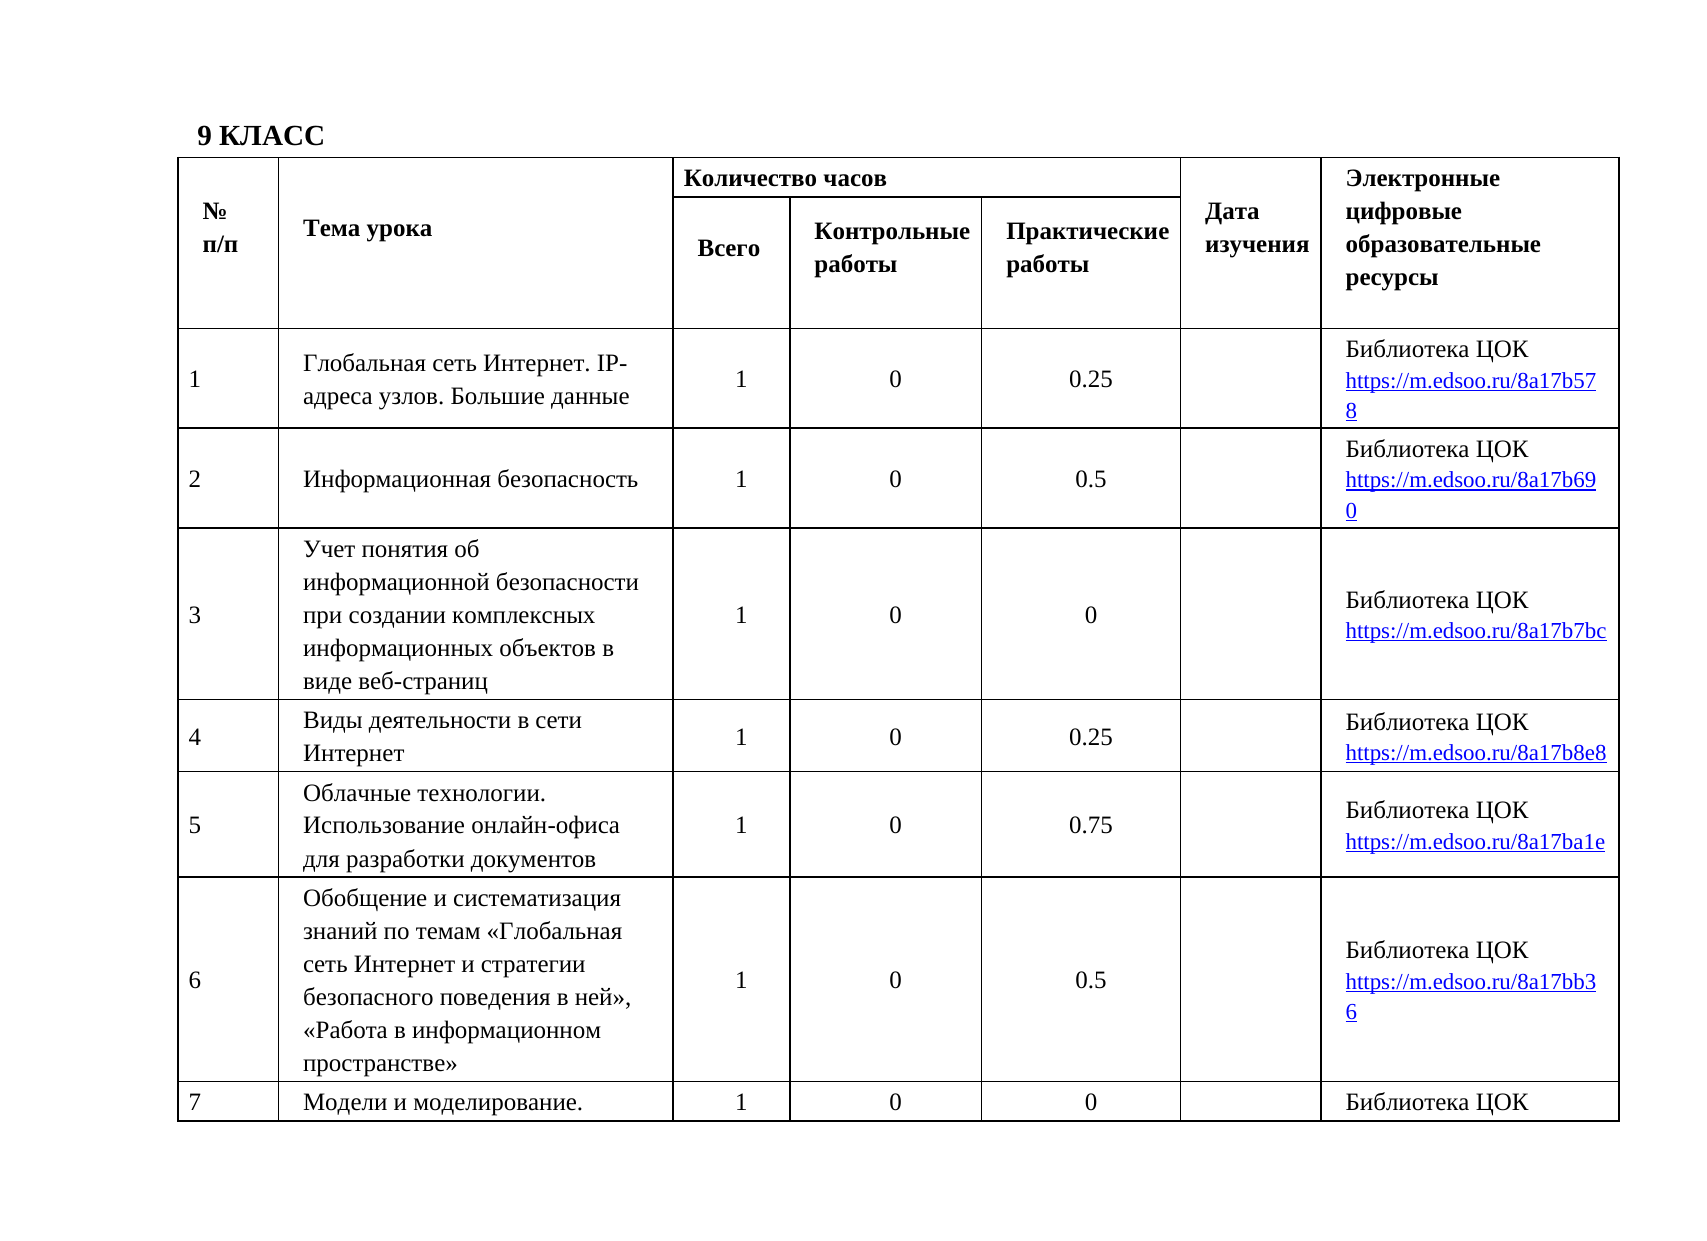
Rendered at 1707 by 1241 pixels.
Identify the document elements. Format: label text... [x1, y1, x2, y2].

table_cell [1181, 429, 1320, 527]
table_cell Виды деятельности в сети Интернет [279, 700, 672, 771]
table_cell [279, 1082, 672, 1120]
table_cell 3 [179, 529, 278, 698]
table_cell 0 [791, 329, 981, 427]
table_cell [1181, 700, 1320, 771]
table_cell 0.25 [982, 700, 1180, 771]
table_cell 4 [179, 700, 278, 771]
text 9 КЛАСС [190, 118, 1618, 152]
table_cell Глобальная сеть Интернет. IP-адреса узлов. Большие данные [279, 329, 672, 427]
table_cell 1 [674, 772, 789, 876]
table_header № п/п [179, 158, 278, 327]
table_header Количество часов [674, 158, 1180, 196]
table_cell Информационная безопасность [279, 429, 672, 527]
table_cell [1181, 878, 1320, 1081]
table_cell 1 [674, 1082, 789, 1120]
table_cell Практические работы [982, 198, 1180, 327]
table_cell 2 [179, 429, 278, 527]
table_cell Всего [674, 198, 789, 327]
table_cell [1181, 1082, 1320, 1120]
table_cell 0.5 [982, 878, 1180, 1081]
table_cell 0 [791, 429, 981, 527]
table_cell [1322, 1082, 1618, 1120]
table_cell 1 [674, 700, 789, 771]
table_cell 0 [791, 700, 981, 771]
table_cell Библиотека ЦОК https://m.edsoo.ru/8a17b690 [1322, 429, 1618, 527]
table_cell [1181, 529, 1320, 698]
table_cell Контрольные работы [791, 198, 981, 327]
table_cell 0 [982, 1082, 1180, 1120]
table_header Тема урока [279, 158, 672, 327]
table_cell [1181, 772, 1320, 876]
table_cell Библиотека ЦОК https://m.edsoo.ru/8a17b7bc [1322, 529, 1618, 698]
table_cell 7 [179, 1082, 278, 1120]
table_cell 0 [791, 1082, 981, 1120]
table_cell 0 [982, 529, 1180, 698]
table_cell 0.25 [982, 329, 1180, 427]
table_cell 1 [674, 529, 789, 698]
table_cell Учет понятия об информационной безопасности при создании комплексных информационных объектов в виде веб-страниц [279, 529, 672, 698]
table_cell 0.75 [982, 772, 1180, 876]
table_cell Библиотека ЦОК https://m.edsoo.ru/8a17bb36 [1322, 878, 1618, 1081]
table_cell Библиотека ЦОК https://m.edsoo.ru/8a17b578 [1322, 329, 1618, 427]
table_cell 0.5 [982, 429, 1180, 527]
table_cell 6 [179, 878, 278, 1081]
table_cell Обобщение и систематизация знаний по темам «Глобальная сеть Интернет и стратегии безопасного поведения в ней», «Работа в информационном пространстве» [279, 878, 672, 1081]
table_cell 1 [674, 329, 789, 427]
table_cell 5 [179, 772, 278, 876]
table_cell Библиотека ЦОК https://m.edsoo.ru/8a17b8e8 [1322, 700, 1618, 771]
table_cell 1 [674, 878, 789, 1081]
table_cell 1 [674, 429, 789, 527]
table_cell 0 [791, 529, 981, 698]
table_header Дата изучения [1181, 158, 1320, 327]
table_cell Библиотека ЦОК https://m.edsoo.ru/8a17ba1e [1322, 772, 1618, 876]
table_cell 0 [791, 772, 981, 876]
table_header Электронные цифровые образовательные ресурсы [1322, 158, 1618, 327]
table_cell [1181, 329, 1320, 427]
table_cell Облачные технологии. Использование онлайн-офиса для разработки документов [279, 772, 672, 876]
table_cell 1 [179, 329, 278, 427]
table_cell 0 [791, 878, 981, 1081]
